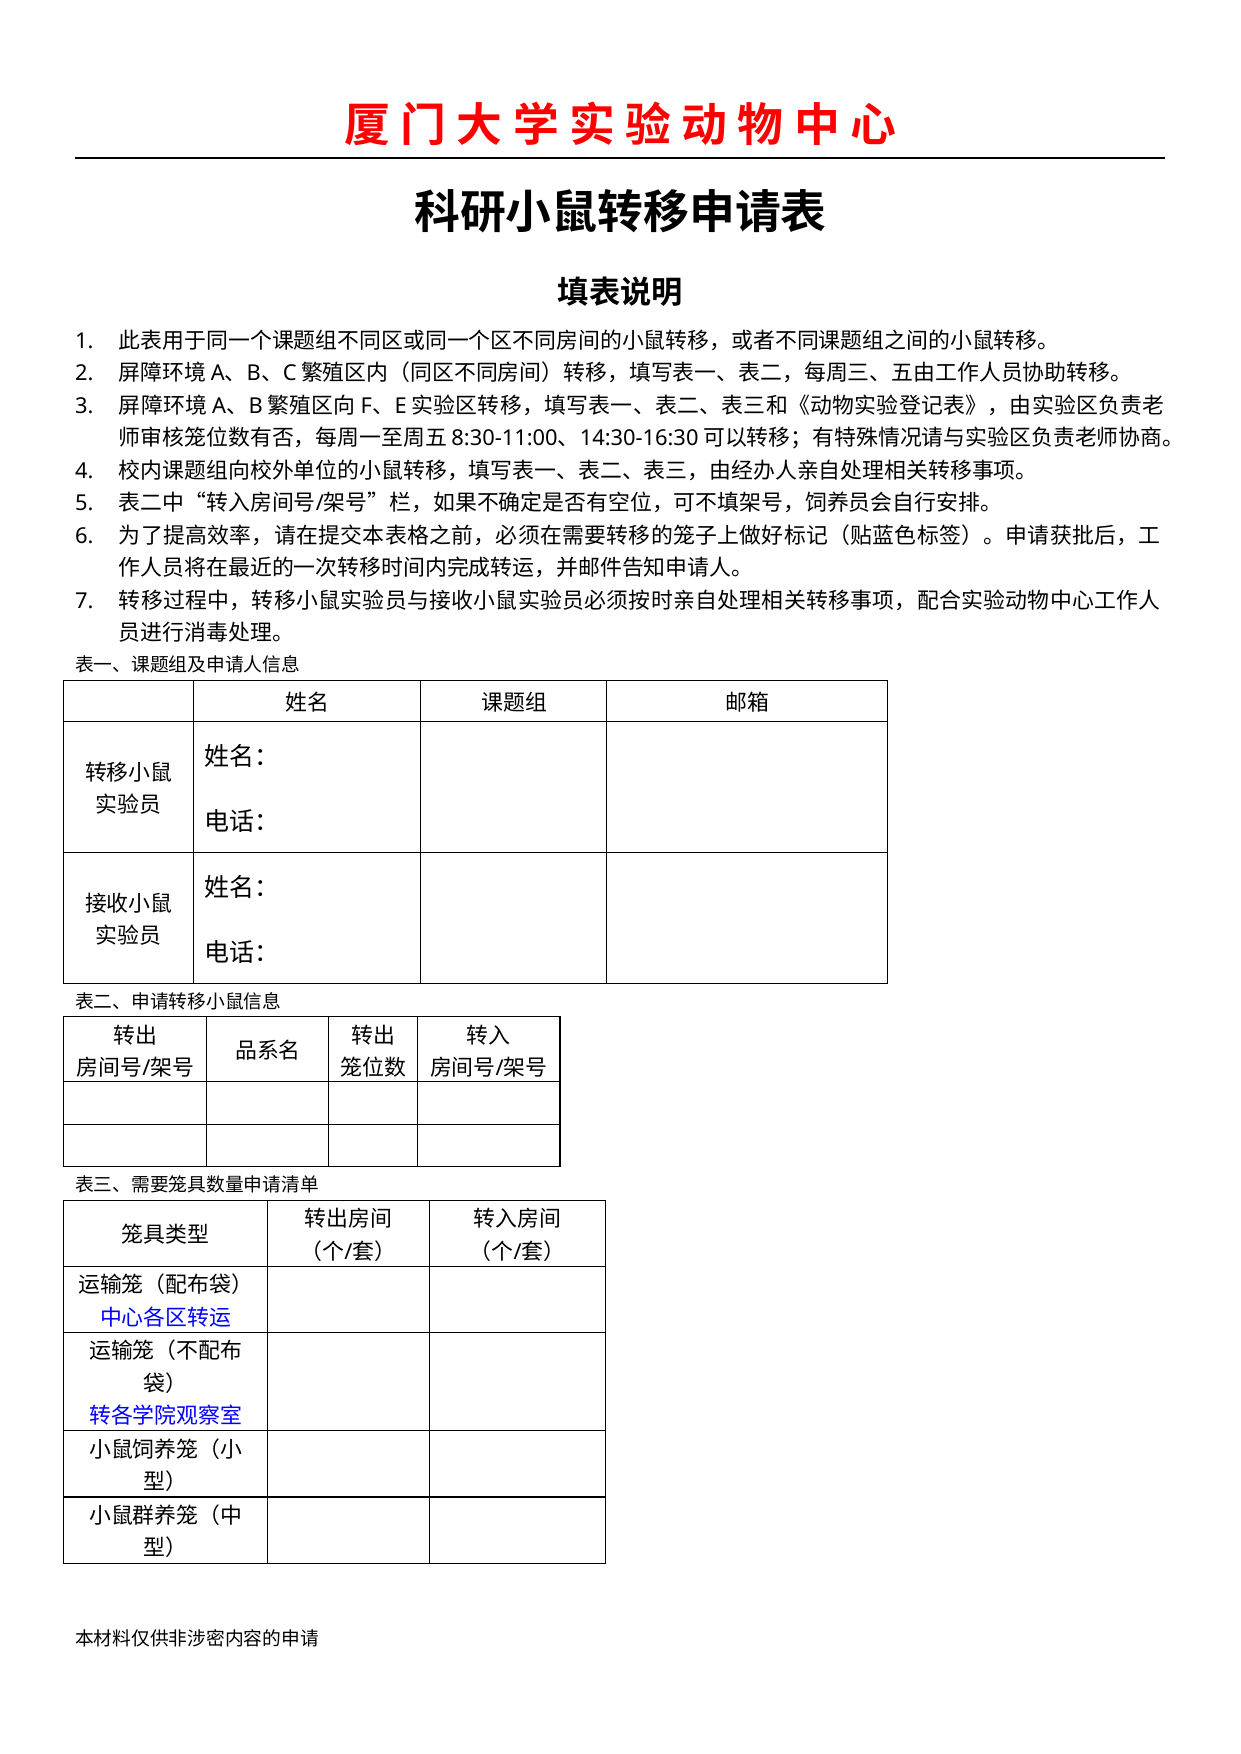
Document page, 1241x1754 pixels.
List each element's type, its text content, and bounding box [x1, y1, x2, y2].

table_cell [430, 1333, 605, 1430]
table_cell [268, 1431, 429, 1496]
text 表三、需要笼具数量申请清单 [75, 1167, 1165, 1200]
table_cell [64, 1082, 206, 1124]
table_cell 运输笼（不配布袋） 转各学院观察室 [64, 1333, 267, 1430]
table_cell [268, 1333, 429, 1430]
table_header 转出 笼位数 [329, 1017, 417, 1081]
table_cell [421, 853, 606, 983]
table_cell 运输笼（配布袋） 中心各区转运 [64, 1267, 267, 1332]
table_cell [421, 722, 606, 852]
table_cell [207, 1125, 328, 1166]
list 表二中“转入房间号/架号”栏，如果不确定是否有空位，可不填架号，饲养员会自行安排。 [75, 485, 1165, 517]
table_cell [268, 1267, 429, 1332]
table_header 转入 房间号/架号 [418, 1017, 559, 1081]
text 科研小鼠转移申请表 [75, 160, 1165, 257]
list 屏障环境A、B繁殖区向F、E实验区转移，填写表一、表二、表三和《动物实验登记表》，由实验区负责老师审核笼位数有否，每周一至周五8:30-11:00、14:30-16:30可以转移；有特殊情况请与实验区负责老师协商。 [75, 387, 1165, 452]
table_header 姓名 [194, 681, 420, 721]
table_cell 小鼠饲养笼（小型） [64, 1431, 267, 1496]
table_cell 接收小鼠实验员 [64, 853, 193, 983]
table_cell [418, 1082, 559, 1124]
table_cell 姓名： 电话： [194, 722, 420, 852]
table_cell [329, 1082, 417, 1124]
table_cell [607, 853, 887, 983]
list 屏障环境A、B、C繁殖区内（同区不同房间）转移，填写表一、表二，每周三、五由工作人员协助转移。 [75, 355, 1165, 387]
text 填表说明 [75, 257, 1165, 322]
table_header 笼具类型 [64, 1201, 267, 1266]
table_header 课题组 [421, 681, 606, 721]
table_cell [329, 1125, 417, 1166]
table_cell [64, 1125, 206, 1166]
list 转移过程中，转移小鼠实验员与接收小鼠实验员必须按时亲自处理相关转移事项，配合实验动物中心工作人员进行消毒处理。 [75, 582, 1165, 647]
list 此表用于同一个课题组不同区或同一个区不同房间的小鼠转移，或者不同课题组之间的小鼠转移。 [75, 322, 1165, 355]
table_cell [430, 1267, 605, 1332]
list 校内课题组向校外单位的小鼠转移，填写表一、表二、表三，由经办人亲自处理相关转移事项。 [75, 452, 1165, 485]
table_header 品系名 [207, 1017, 328, 1081]
table_header [64, 681, 193, 721]
table_cell [268, 1498, 429, 1562]
table_cell 小鼠群养笼（中型） [64, 1498, 267, 1562]
table_cell 姓名： 电话： [194, 853, 420, 983]
text 表二、申请转移小鼠信息 [75, 984, 1165, 1016]
table_header 转出 房间号/架号 [64, 1017, 206, 1081]
table_cell [418, 1125, 559, 1166]
table_cell [430, 1431, 605, 1496]
table_cell [430, 1498, 605, 1562]
table_header 邮箱 [607, 681, 887, 721]
list 为了提高效率，请在提交本表格之前，必须在需要转移的笼子上做好标记（贴蓝色标签）。申请获批后，工作人员将在最近的一次转移时间内完成转运，并邮件告知申请人。 [75, 517, 1165, 582]
table_header 转出房间 （个/套） [268, 1201, 429, 1266]
text 表一、课题组及申请人信息 [75, 647, 1165, 680]
table_cell [607, 722, 887, 852]
table_cell 转移小鼠实验员 [64, 722, 193, 852]
table_cell [207, 1082, 328, 1124]
table_header 转入房间 （个/套） [430, 1201, 605, 1266]
